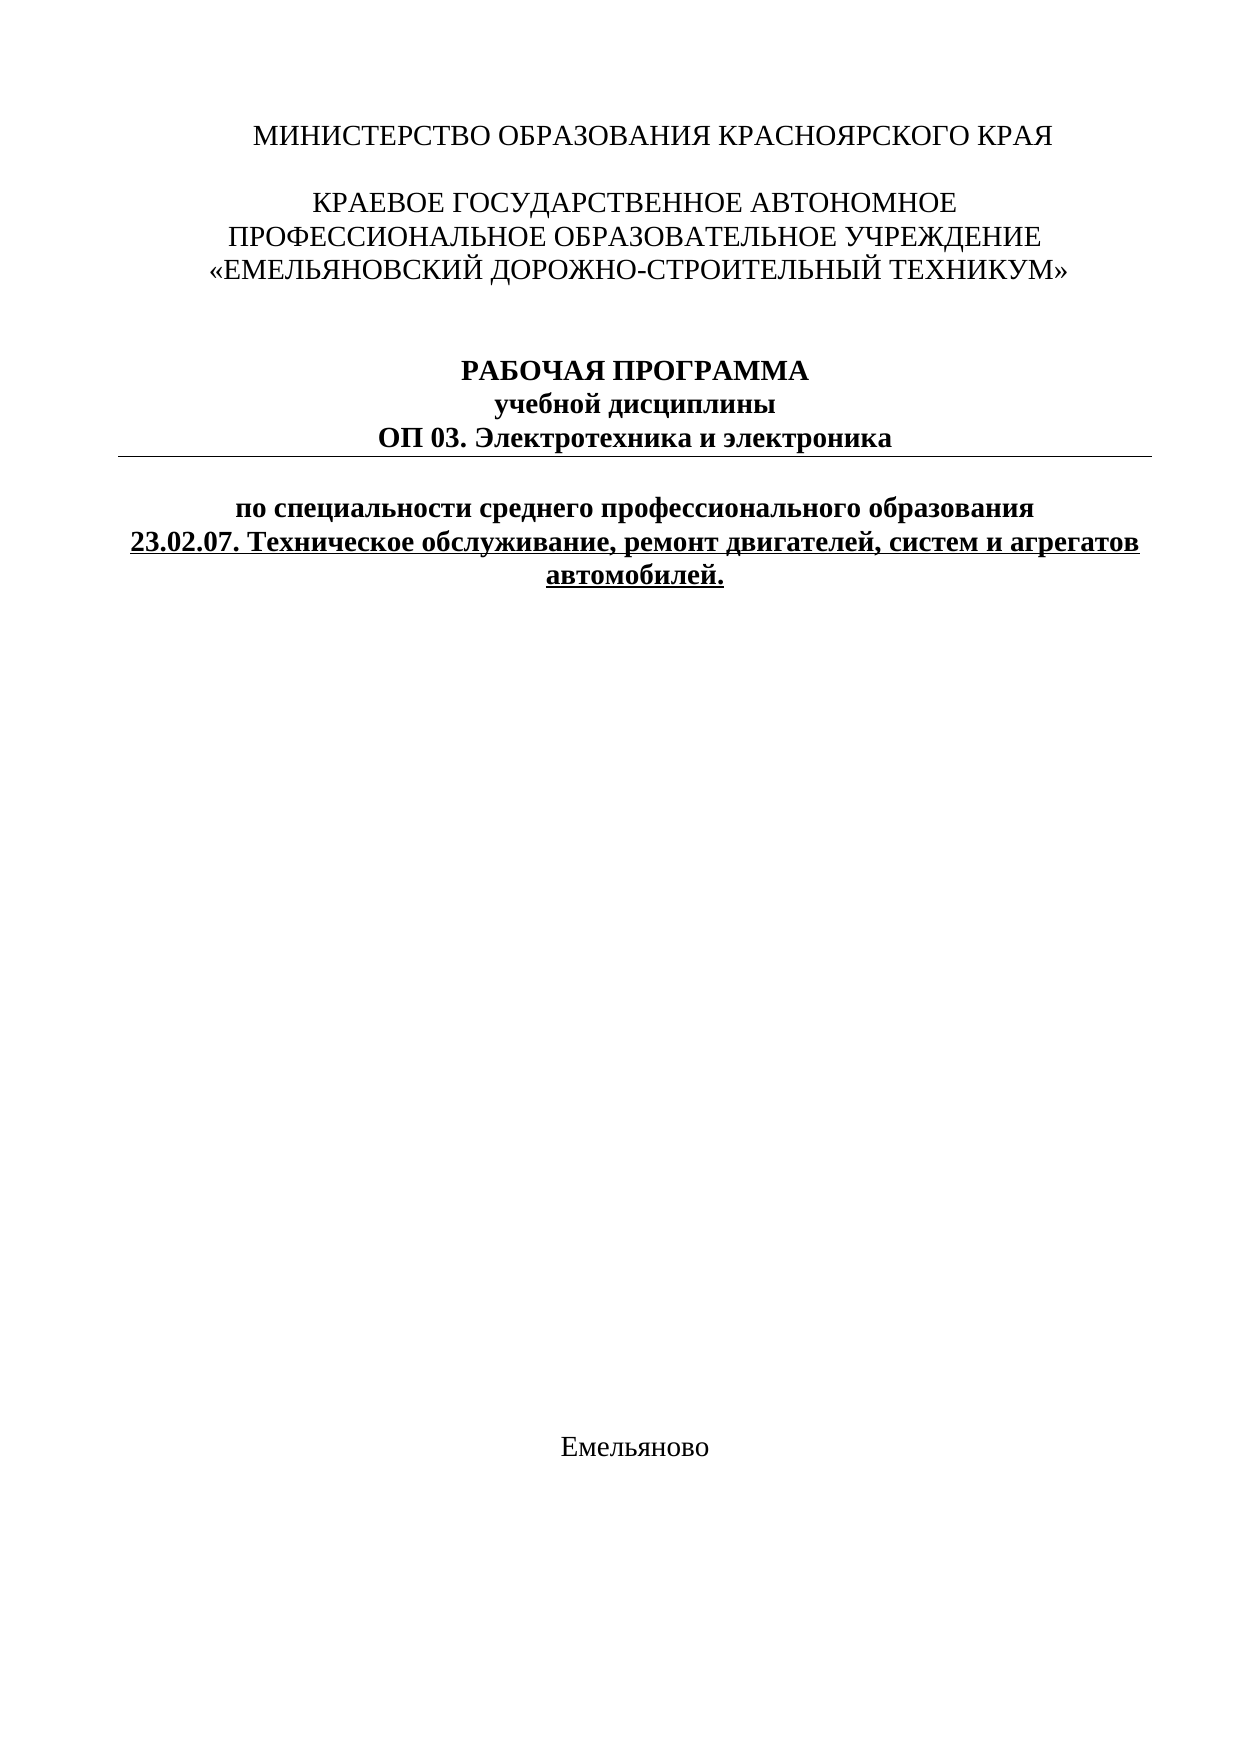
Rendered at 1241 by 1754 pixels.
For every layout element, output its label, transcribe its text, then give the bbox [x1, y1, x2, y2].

text «емельяновский дорожно-строительный техникум» [118, 252, 1152, 286]
text учебной дисциплины [118, 386, 1152, 420]
text МИНИСТЕРСТВО ОБРАЗОВАНИЯ КРАСНОЯРСКОГО КРАЯ [118, 118, 1152, 152]
text Емельяново [118, 1429, 1152, 1463]
text профессиональное образовательное учреждение [118, 219, 1152, 252]
text по специальности среднего профессионального образования [118, 490, 1152, 524]
text 23.02.07. Техническое обслуживание, ремонт двигателей, систем и агрегатов автомобилей. [118, 524, 1152, 591]
text краевое Государственное автономное [118, 185, 1152, 219]
text ОП 03. Электротехника и электроника [118, 420, 1152, 456]
text РАБОЧАЯ ПРОГРАММА [118, 353, 1152, 386]
